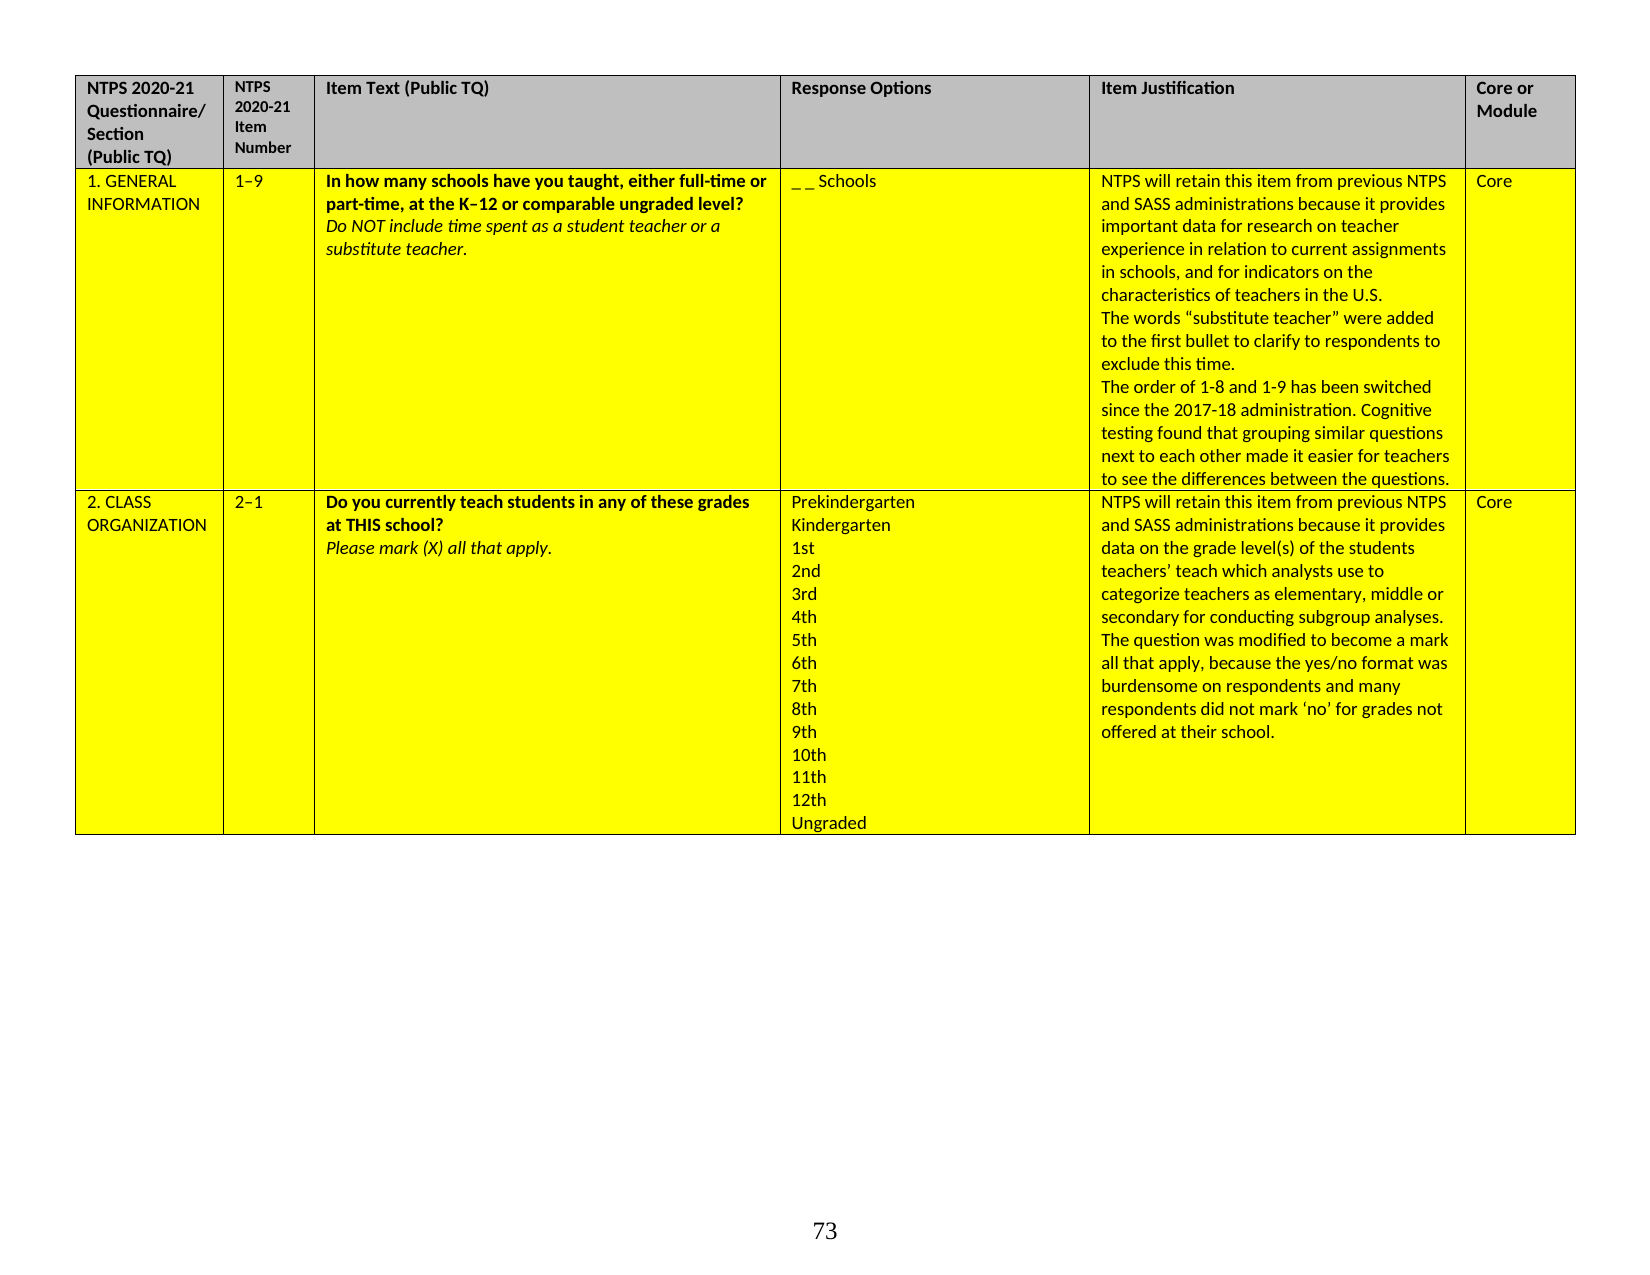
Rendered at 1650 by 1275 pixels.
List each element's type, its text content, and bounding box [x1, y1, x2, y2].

table_cell In how many schools have you taught, either full-time or part-time, at the K–12 or comparable ungraded level? Do NOT include time spent as a student teacher or a substitute teacher. [315, 169, 780, 489]
table_cell NTPS will retain this item from previous NTPS and SASS administrations because it provides data on the grade level(s) of the students teachers’ teach which analysts use to categorize teachers as elementary, middle or secondary for conducting subgroup analyses. The question was modified to become a mark all that apply, because the yes/no format was burdensome on respondents and many respondents did not mark ‘no’ for grades not offered at their school. [1090, 491, 1465, 834]
table_cell Core [1466, 169, 1575, 489]
table_cell 2–1 [224, 491, 314, 834]
table_header NTPS 2020-21 Item Number [224, 76, 314, 168]
table_cell _ _ Schools [781, 169, 1089, 489]
table_header Response Options [781, 76, 1089, 168]
table_cell Prekindergarten Kindergarten 1st 2nd 3rd 4th 5th 6th 7th 8th 9th 10th 11th 12th Ungraded [781, 491, 1089, 834]
table_header Item Text (Public TQ) [315, 76, 780, 168]
table_header Item Justification [1090, 76, 1465, 168]
table_header NTPS 2020-21 Questionnaire/ Section (Public TQ) [76, 76, 223, 168]
table_cell 1. GENERAL INFORMATION [76, 169, 223, 489]
table_header Core or Module [1466, 76, 1575, 168]
table_cell 1–9 [224, 169, 314, 489]
table_cell Do you currently teach students in any of these grades at THIS school? Please mark (X) all that apply. [315, 491, 780, 834]
table_cell NTPS will retain this item from previous NTPS and SASS administrations because it provides important data for research on teacher experience in relation to current assignments in schools, and for indicators on the characteristics of teachers in the U.S. The words “substitute teacher” were added to the first bullet to clarify to respondents to exclude this time. The order of 1-8 and 1-9 has been switched since the 2017-18 administration. Cognitive testing found that grouping similar questions next to each other made it easier for teachers to see the differences between the questions. [1090, 169, 1465, 489]
table_cell 2. CLASS ORGANIZATION [76, 491, 223, 834]
table_cell Core [1466, 491, 1575, 834]
